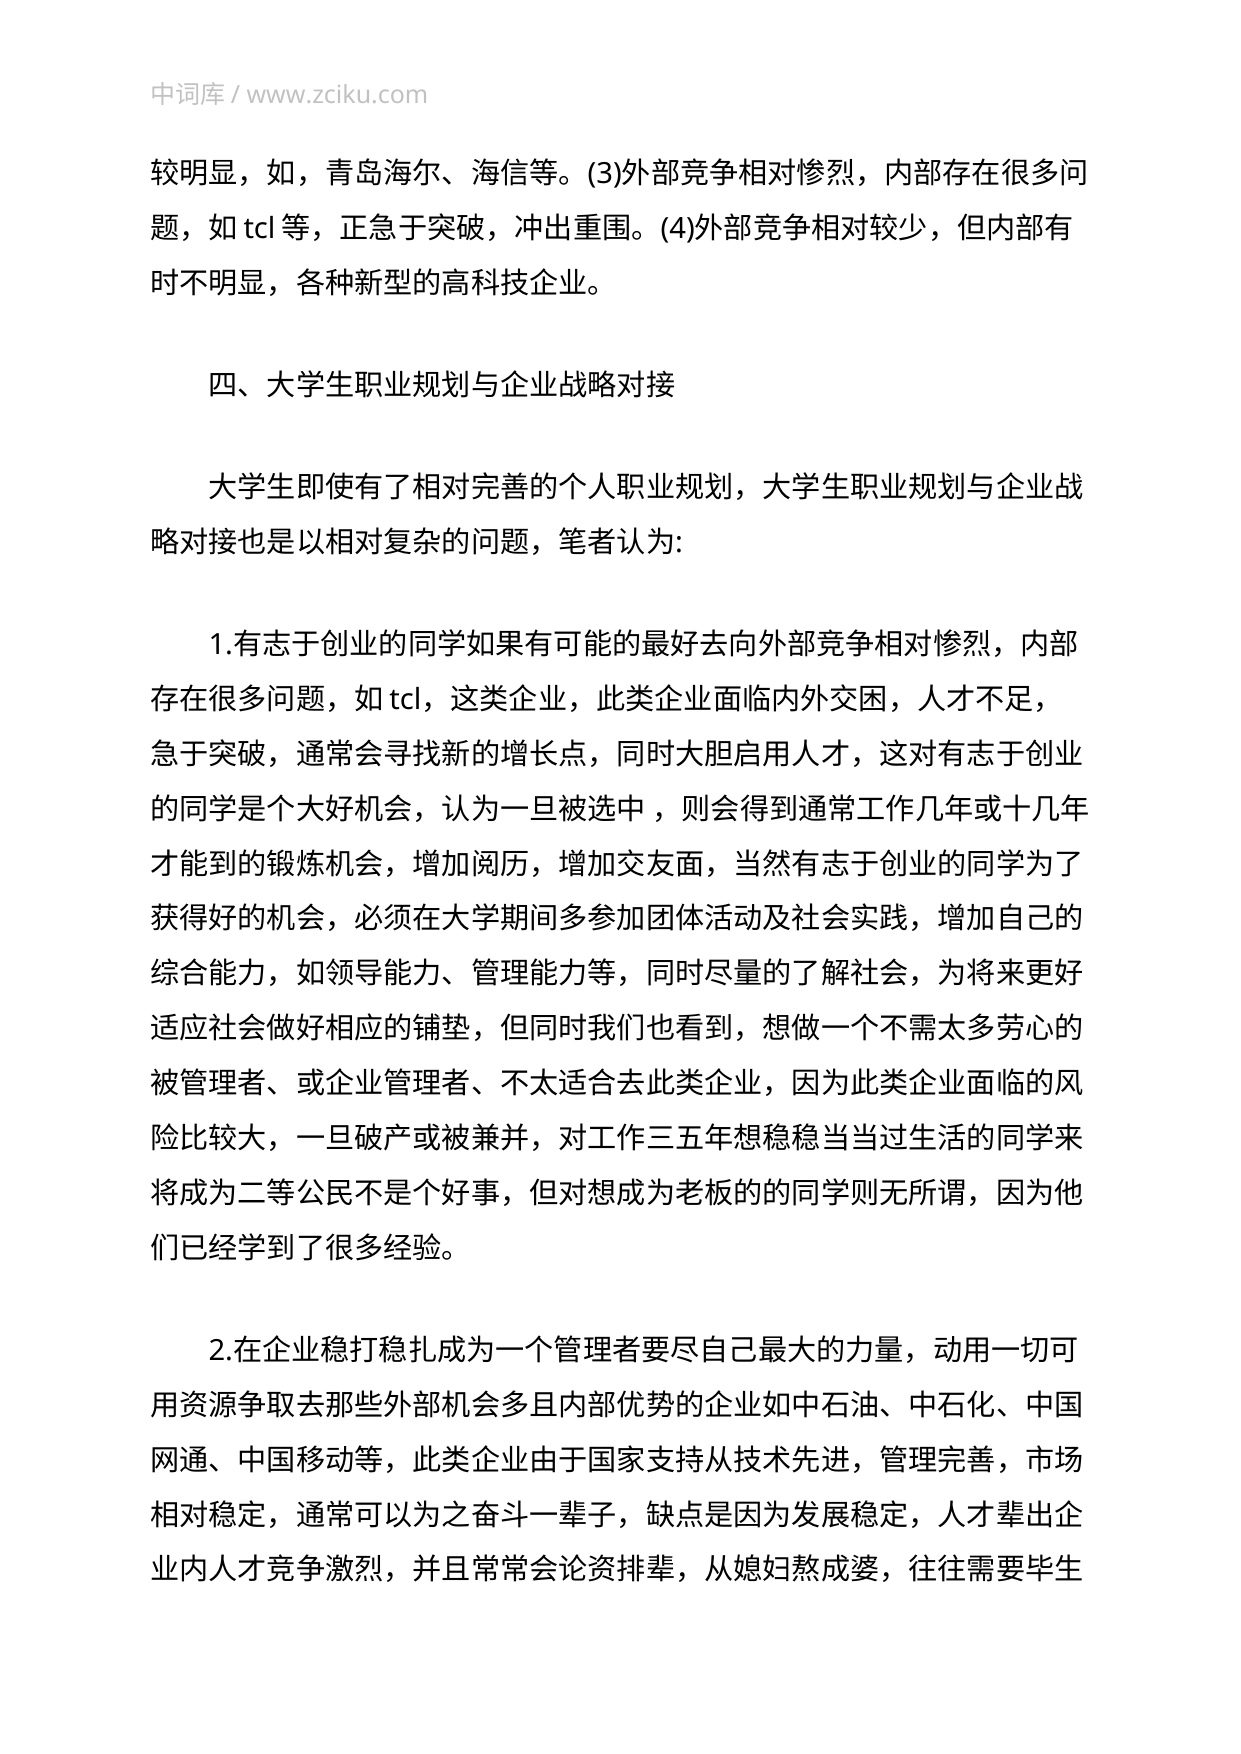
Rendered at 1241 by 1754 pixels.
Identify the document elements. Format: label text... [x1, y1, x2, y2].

text 1.有志于创业的同学如果有可能的最好去向外部竞争相对惨烈，内部存在很多问题，如tcl，这类企业，此类企业面临内外交困，人才不足，急于突破，通常会寻找新的增长点，同时大胆启用人才，这对有志于创业的同学是个大好机会，认为一旦被选中 ，则会得到通常工作几年或十几年才能到的锻炼机会，增加阅历，增加交友面，当然有志于创业的同学为了获得好的机会，必须在大学期间多参加团体活动及社会实践，增加自己的综合能力，如领导能力、管理能力等，同时尽量的了解社会，为将来更好适应社会做好相应的铺垫，但同时我们也看到，想做一个不需太多劳心的被管理者、或企业管理者、不太适合去此类企业，因为此类企业面临的风险比较大，一旦破产或被兼并，对工作三五年想稳稳当当过生活的同学来将成为二等公民不是个好事，但对想成为老板的的同学则无所谓，因为他们已经学到了很多经验。 [150, 620, 1090, 1267]
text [150, 150, 1090, 302]
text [150, 1326, 1090, 1588]
text 大学生即使有了相对完善的个人职业规划，大学生职业规划与企业战略对接也是以相对复杂的问题，笔者认为: [150, 463, 1090, 561]
text 四、大学生职业规划与企业战略对接 [150, 362, 1090, 404]
